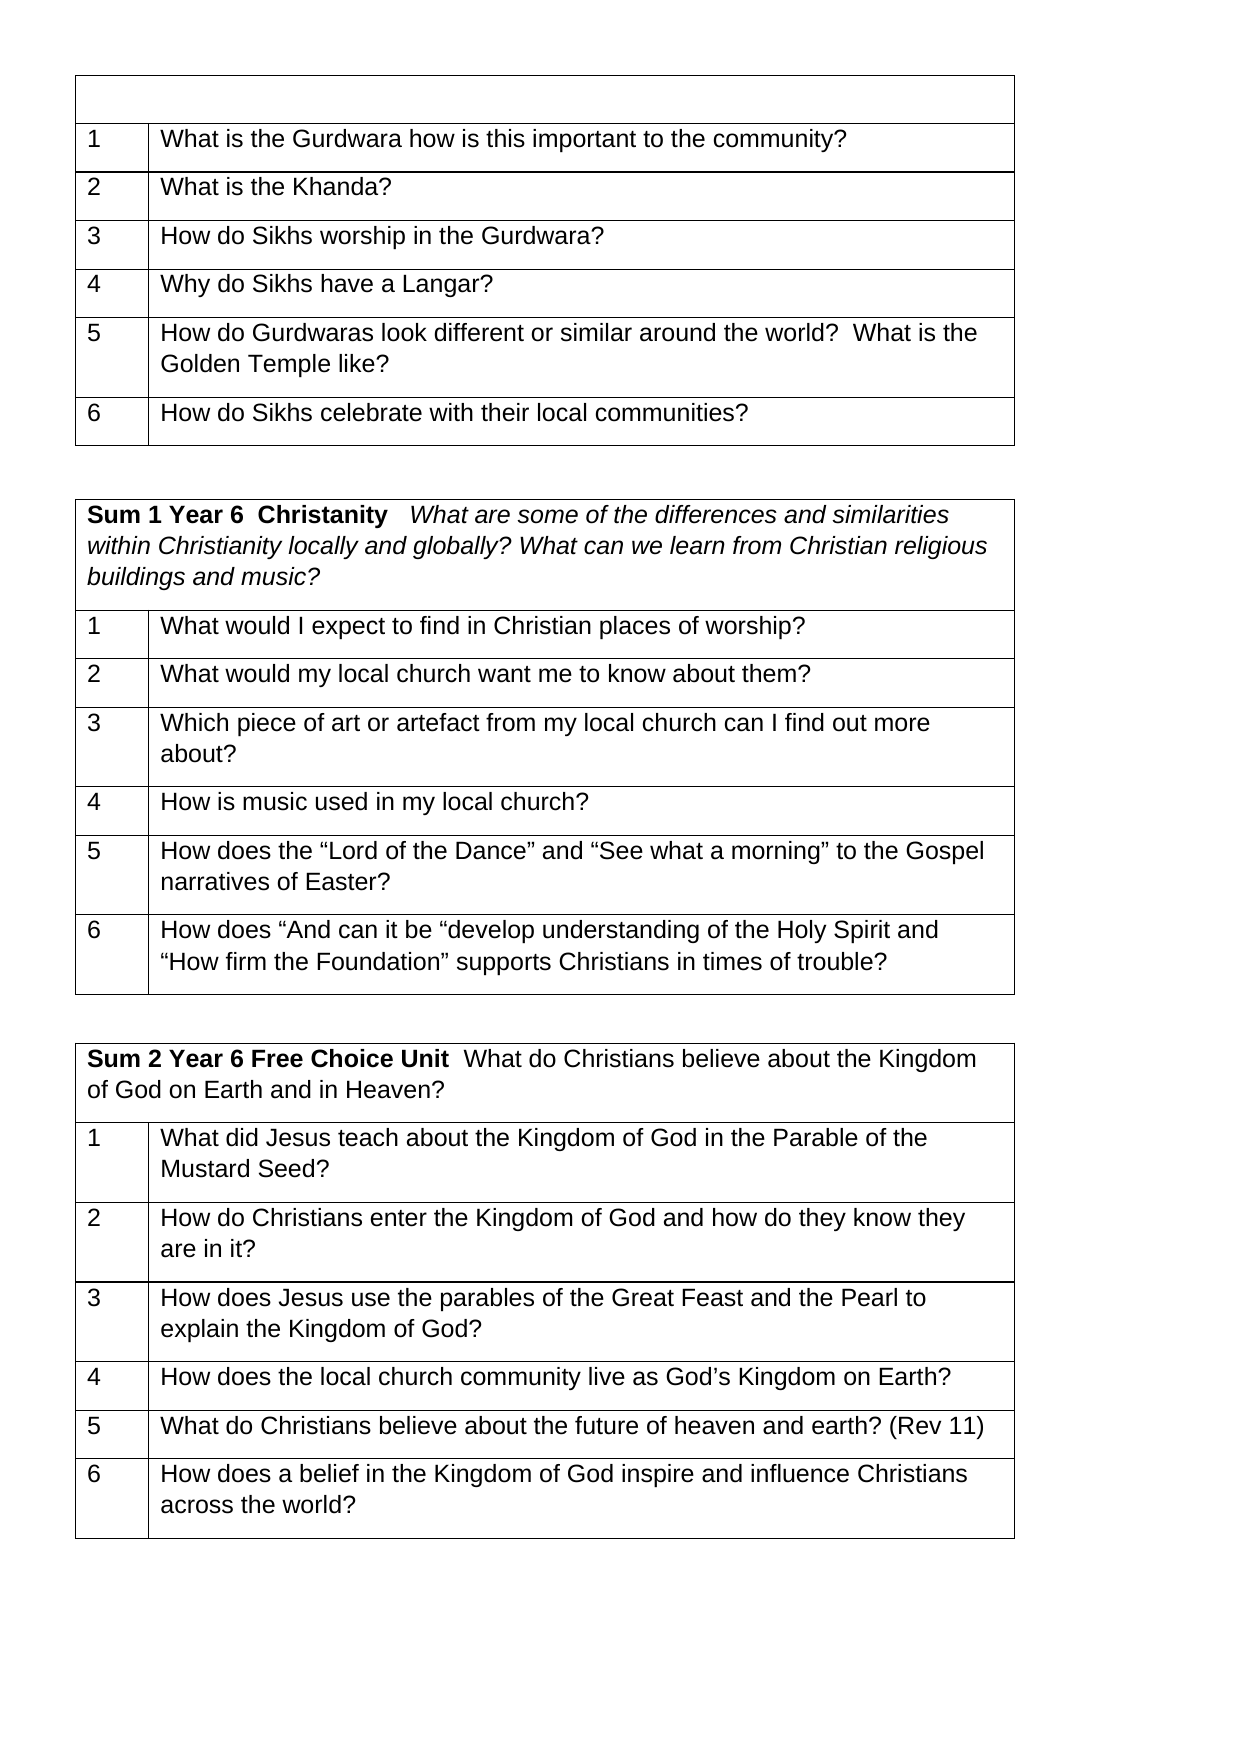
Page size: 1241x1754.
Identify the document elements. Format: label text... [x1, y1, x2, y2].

table_cell 5 [76, 836, 148, 914]
table_cell 2 [76, 659, 148, 707]
table_cell 4 [76, 270, 148, 317]
table_cell How is music used in my local church? [149, 787, 1014, 835]
table_cell 5 [76, 318, 148, 397]
table_cell What is the Gurdwara how is this important to the community? [149, 124, 1014, 171]
table_cell 1 [76, 1123, 148, 1202]
table_cell How does a belief in the Kingdom of God inspire and influence Christians across the world? [149, 1459, 1014, 1538]
table_cell 6 [76, 915, 148, 994]
table_cell What would I expect to find in Christian places of worship? [149, 611, 1014, 658]
table_cell How does Jesus use the parables of the Great Feast and the Pearl to explain the Kingdom of God? [149, 1283, 1014, 1361]
table_cell 4 [76, 1362, 148, 1409]
table_cell How does the “Lord of the Dance” and “See what a morning” to the Gospel narratives of Easter? [149, 836, 1014, 914]
table_cell 6 [76, 398, 148, 445]
table_cell 3 [76, 1283, 148, 1361]
table_cell What would my local church want me to know about them? [149, 659, 1014, 707]
table_cell Which piece of art or artefact from my local church can I find out more about? [149, 708, 1014, 786]
table_cell How does the local church community live as God’s Kingdom on Earth? [149, 1362, 1014, 1409]
table_cell 2 [76, 173, 148, 220]
table_cell 4 [76, 787, 148, 835]
table_cell How does “And can it be “develop understanding of the Holy Spirit and “How firm the Foundation” supports Christians in times of trouble? [149, 915, 1014, 994]
table_cell 1 [76, 124, 148, 171]
table_cell 6 [76, 1459, 148, 1538]
table_cell 5 [76, 1411, 148, 1458]
table_cell 3 [76, 221, 148, 268]
table_cell What did Jesus teach about the Kingdom of God in the Parable of the Mustard Seed? [149, 1123, 1014, 1202]
table_cell Why do Sikhs have a Langar? [149, 270, 1014, 317]
table_cell 1 [76, 611, 148, 658]
table_cell What is the Khanda? [149, 173, 1014, 220]
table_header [76, 76, 1014, 123]
table_cell How do Christians enter the Kingdom of God and how do they know they are in it? [149, 1203, 1014, 1281]
table_cell 2 [76, 1203, 148, 1281]
table_cell 3 [76, 708, 148, 786]
table_cell How do Gurdwaras look different or similar around the world? What is the Golden Temple like? [149, 318, 1014, 397]
table_cell What do Christians believe about the future of heaven and earth? (Rev 11) [149, 1411, 1014, 1458]
table_header Sum 1 Year 6 Christanity What are some of the differences and similarities within Christianity locally and globally? What can we learn from Christian religious buildings and music? [76, 500, 1014, 609]
table_cell How do Sikhs celebrate with their local communities? [149, 398, 1014, 445]
table_header Sum 2 Year 6 Free Choice Unit What do Christians believe about the Kingdom of God on Earth and in Heaven? [76, 1044, 1014, 1122]
table_cell How do Sikhs worship in the Gurdwara? [149, 221, 1014, 268]
